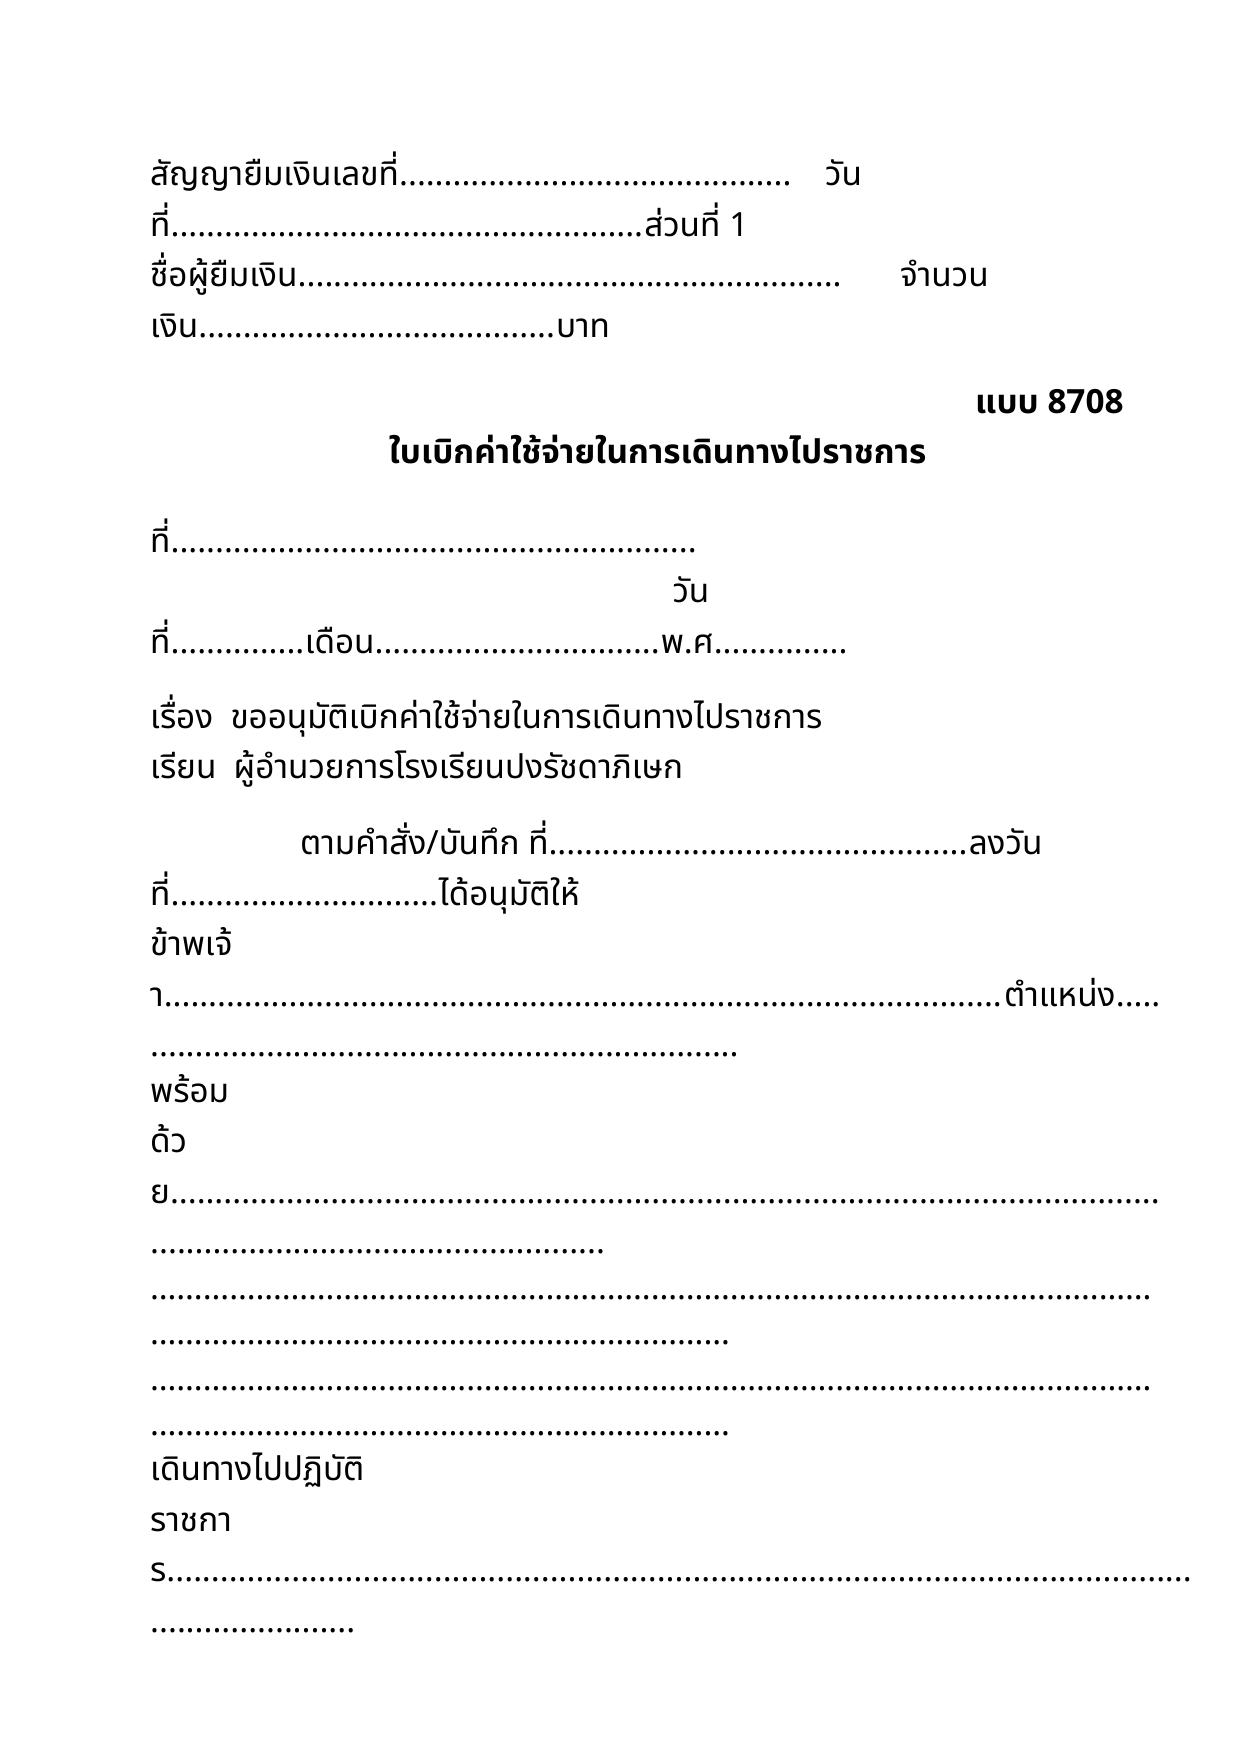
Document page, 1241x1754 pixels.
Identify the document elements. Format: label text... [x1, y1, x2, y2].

text วันที่...............เดือน................................พ.ศ............... [150, 567, 1165, 668]
text ที่........................................................... [150, 478, 1165, 567]
text สัญญายืมเงินเลขที่............................................ วันที่.....................................................ส่วนที่ 1 [150, 150, 1165, 251]
text ใบเบิกค่าใช้จ่ายในการเดินทางไปราชการ [150, 428, 1165, 478]
text เดินทางไปปฏิบัติราชการ.......................................................................................................................................... [150, 1445, 1200, 1642]
text เรียน ผู้อำนวยการโรงเรียนปงรัชดาภิเษก [150, 743, 1165, 794]
text พร้อมด้วย.................................................................................................................................................................. [150, 1067, 1165, 1263]
text ชื่อผู้ยืมเงิน............................................................. จำนวนเงิน........................................บาท [150, 251, 1165, 352]
text แบบ 8708 [150, 377, 1165, 428]
text เรื่อง ขออนุมัติเบิกค่าใช้จ่ายในการเดินทางไปราชการ [150, 693, 1165, 743]
text ……………………………………………………………………………………………………………………………………………………………… [150, 1354, 1165, 1445]
text ตามคำสั่ง/บันทึก ที่...............................................ลงวันที่..............................ได้อนุมัติให้ข้าพเจ้า..............................................................................................ตำแหน่ง....................................................................... [150, 819, 1165, 1067]
text ……………………………………………………………………………………………………………………………………………………………… [150, 1263, 1165, 1354]
